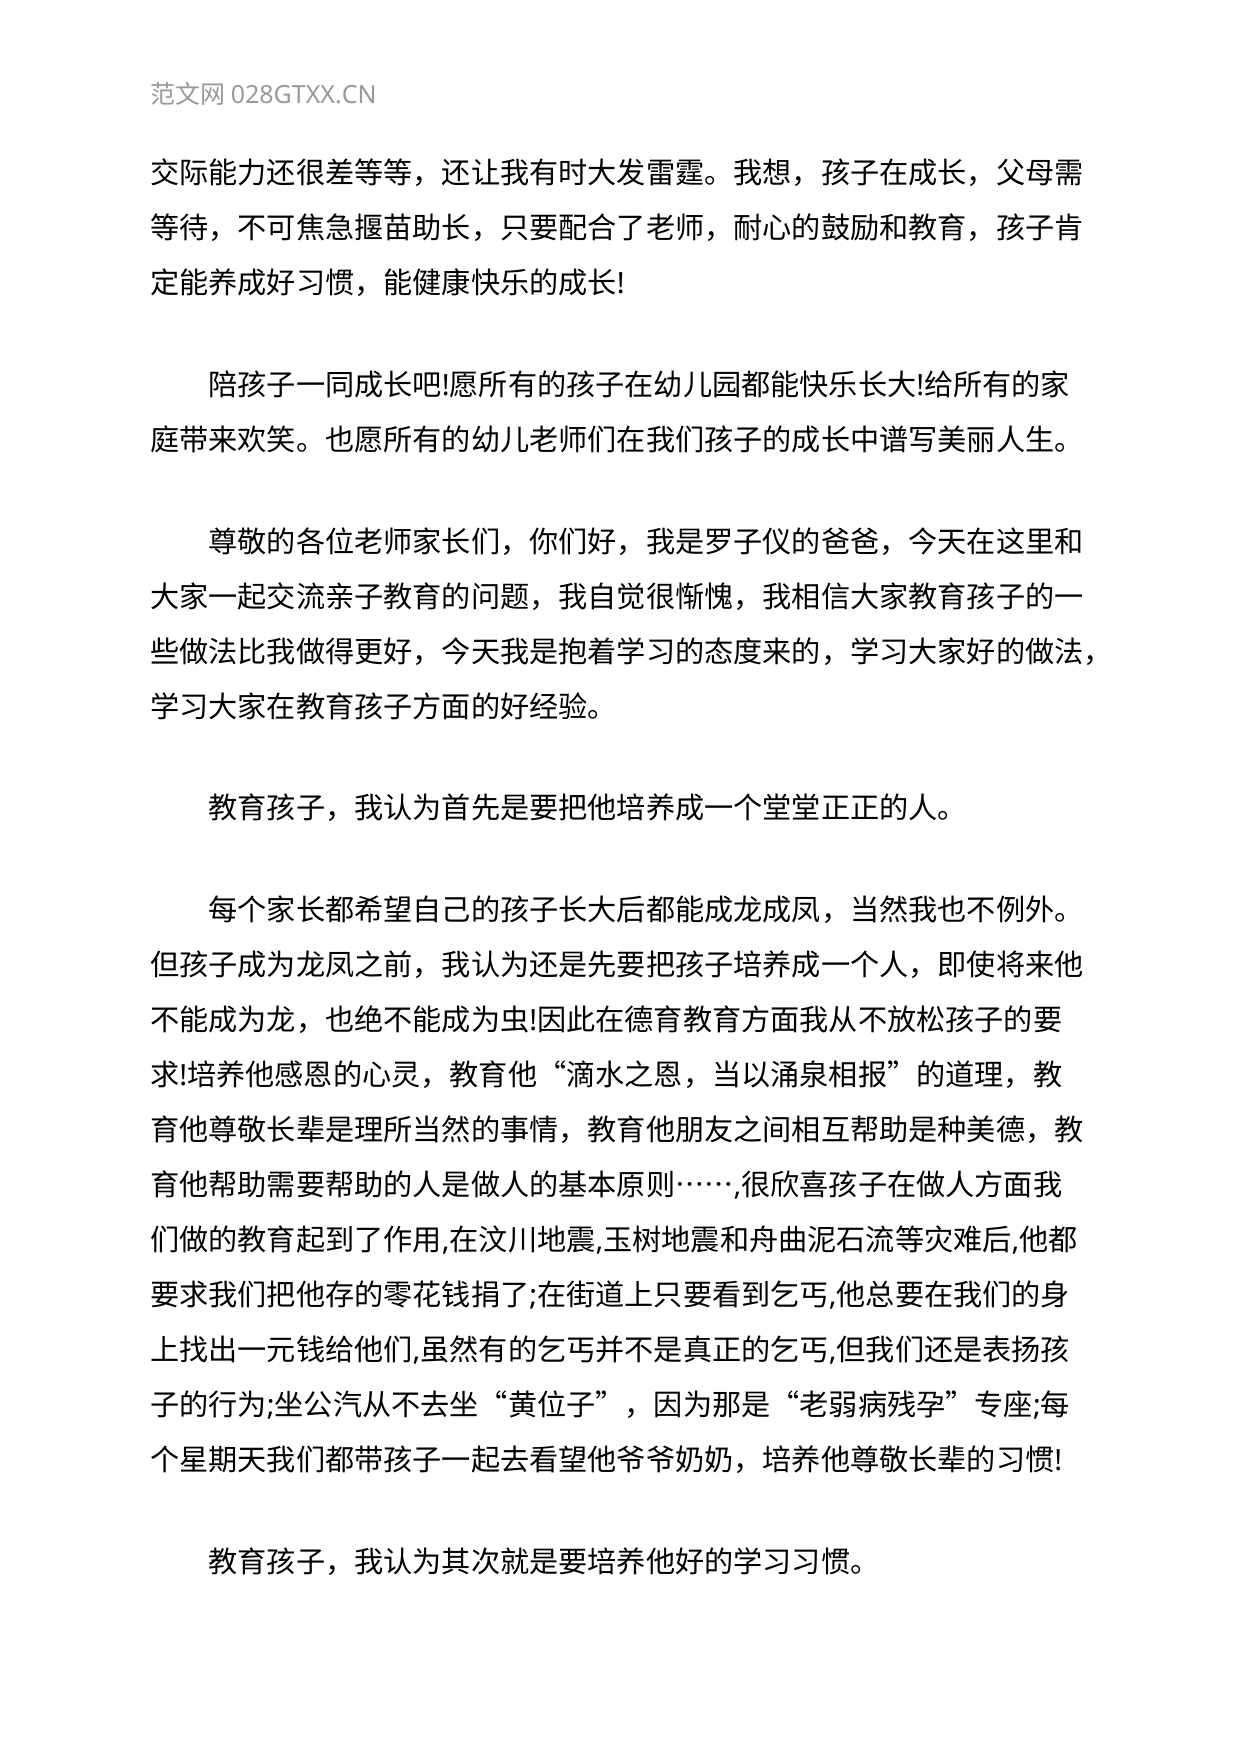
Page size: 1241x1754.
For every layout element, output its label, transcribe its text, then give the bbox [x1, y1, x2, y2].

text 教育孩子，我认为首先是要把他培养成一个堂堂正正的人。 [150, 785, 1090, 827]
text 陪孩子一同成长吧!愿所有的孩子在幼儿园都能快乐长大!给所有的家庭带来欢笑。也愿所有的幼儿老师们在我们孩子的成长中谱写美丽人生。 [150, 362, 1090, 459]
text 教育孩子，我认为其次就是要培养他好的学习习惯。 [150, 1538, 1090, 1581]
text 尊敬的各位老师家长们，你们好，我是罗子仪的爸爸，今天在这里和大家一起交流亲子教育的问题，我自觉很惭愧，我相信大家教育孩子的一些做法比我做得更好，今天我是抱着学习的态度来的，学习大家好的做法，学习大家在教育孩子方面的好经验。 [150, 518, 1090, 726]
text 每个家长都希望自己的孩子长大后都能成龙成凤，当然我也不例外。但孩子成为龙凤之前，我认为还是先要把孩子培养成一个人，即使将来他不能成为龙，也绝不能成为虫!因此在德育教育方面我从不放松孩子的要求!培养他感恩的心灵，教育他“滴水之恩，当以涌泉相报”的道理，教育他尊敬长辈是理所当然的事情，教育他朋友之间相互帮助是种美德，教育他帮助需要帮助的人是做人的基本原则……,很欣喜孩子在做人方面我们做的教育起到了作用,在汶川地震,玉树地震和舟曲泥石流等灾难后,他都要求我们把他存的零花钱捐了;在街道上只要看到乞丐,他总要在我们的身上找出一元钱给他们,虽然有的乞丐并不是真正的乞丐,但我们还是表扬孩子的行为;坐公汽从不去坐“黄位子”，因为那是“老弱病残孕”专座;每个星期天我们都带孩子一起去看望他爷爷奶奶，培养他尊敬长辈的习惯! [150, 887, 1090, 1479]
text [150, 150, 1090, 302]
